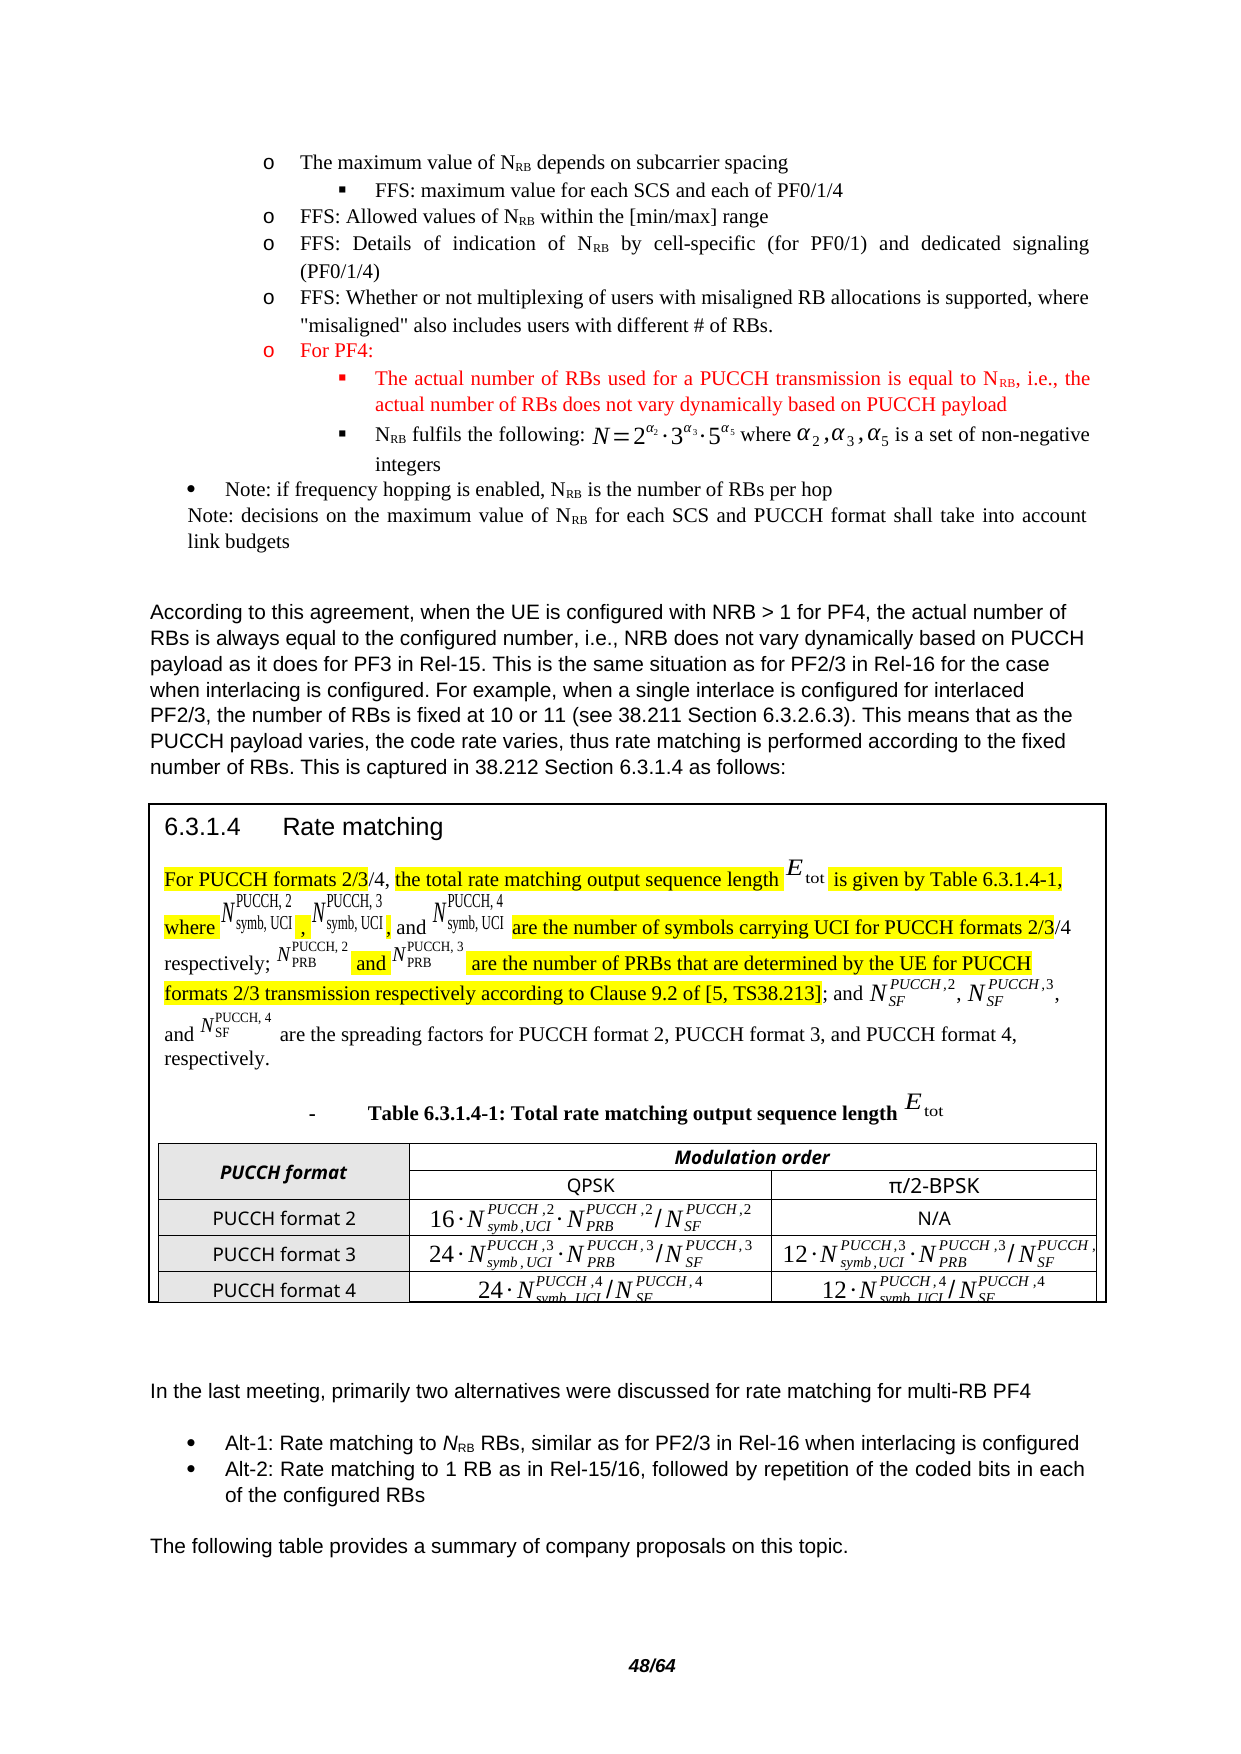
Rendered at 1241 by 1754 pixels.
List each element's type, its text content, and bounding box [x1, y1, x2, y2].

list The actual number of RBs used for a PUCCH transmission is equal to NRB, i.e., the actual number of RBs does not vary dynamically based on PUCCH payload [337, 366, 1090, 416]
text Note: decisions on the maximum value of NRB for each SCS and PUCCH format shall take into account link budgets [187, 503, 1087, 553]
list Alt-1: Rate matching to NRB RBs, similar as for PF2/3 in Rel-16 when interlacing is configured [187, 1431, 1087, 1454]
list Note: if frequency hopping is enabled, NRB is the number of RBs per hop [187, 477, 1090, 501]
list FFS: Allowed values of NRB within the [min/max] range [262, 204, 1090, 229]
text In the last meeting, primarily two alternatives were discussed for rate matching for multi-RB PF4 [150, 1379, 1087, 1403]
list NRB fulfils the following: where is a set of non-negative integers [337, 418, 1090, 476]
list According to this agreement, when the UE is configured with NRB > 1 for PF4, the actual number of RBs is always equal to the configured number, i.e., NRB does not vary dynamically based on PUCCH payload as it does for PF3 in Rel-15. This is the same situation as for PF2/3 in Rel-16 for the case when interlacing is configured. For example, when a single interlace is configured for interlaced PF2/3, the number of RBs is fixed at 10 or 11 (see 38.211 Section 6.3.2.6.3). This means that as the PUCCH payload varies, the code rate varies, thus rate matching is performed according to the fixed number of RBs. This is captured in 38.212 Section 6.3.1.4 as follows: [150, 600, 1090, 779]
list For PF4: [262, 338, 1090, 364]
text The following table provides a summary of company proposals on this topic. [150, 1534, 1087, 1558]
list FFS: Whether or not multiplexing of users with misaligned RB allocations is supported, where "misaligned" also includes users with different # of RBs. [262, 285, 1090, 337]
list FFS: Details of indication of NRB by cell-specific (for PF0/1) and dedicated signaling (PF0/1/4) [262, 231, 1090, 283]
list Alt-2: Rate matching to 1 RB as in Rel-15/16, followed by repetition of the coded bits in each of the configured RBs [187, 1456, 1087, 1506]
list FFS: maximum value for each SCS and each of PF0/1/4 [337, 178, 1090, 202]
list The maximum value of NRB depends on subcarrier spacing [262, 150, 1090, 176]
